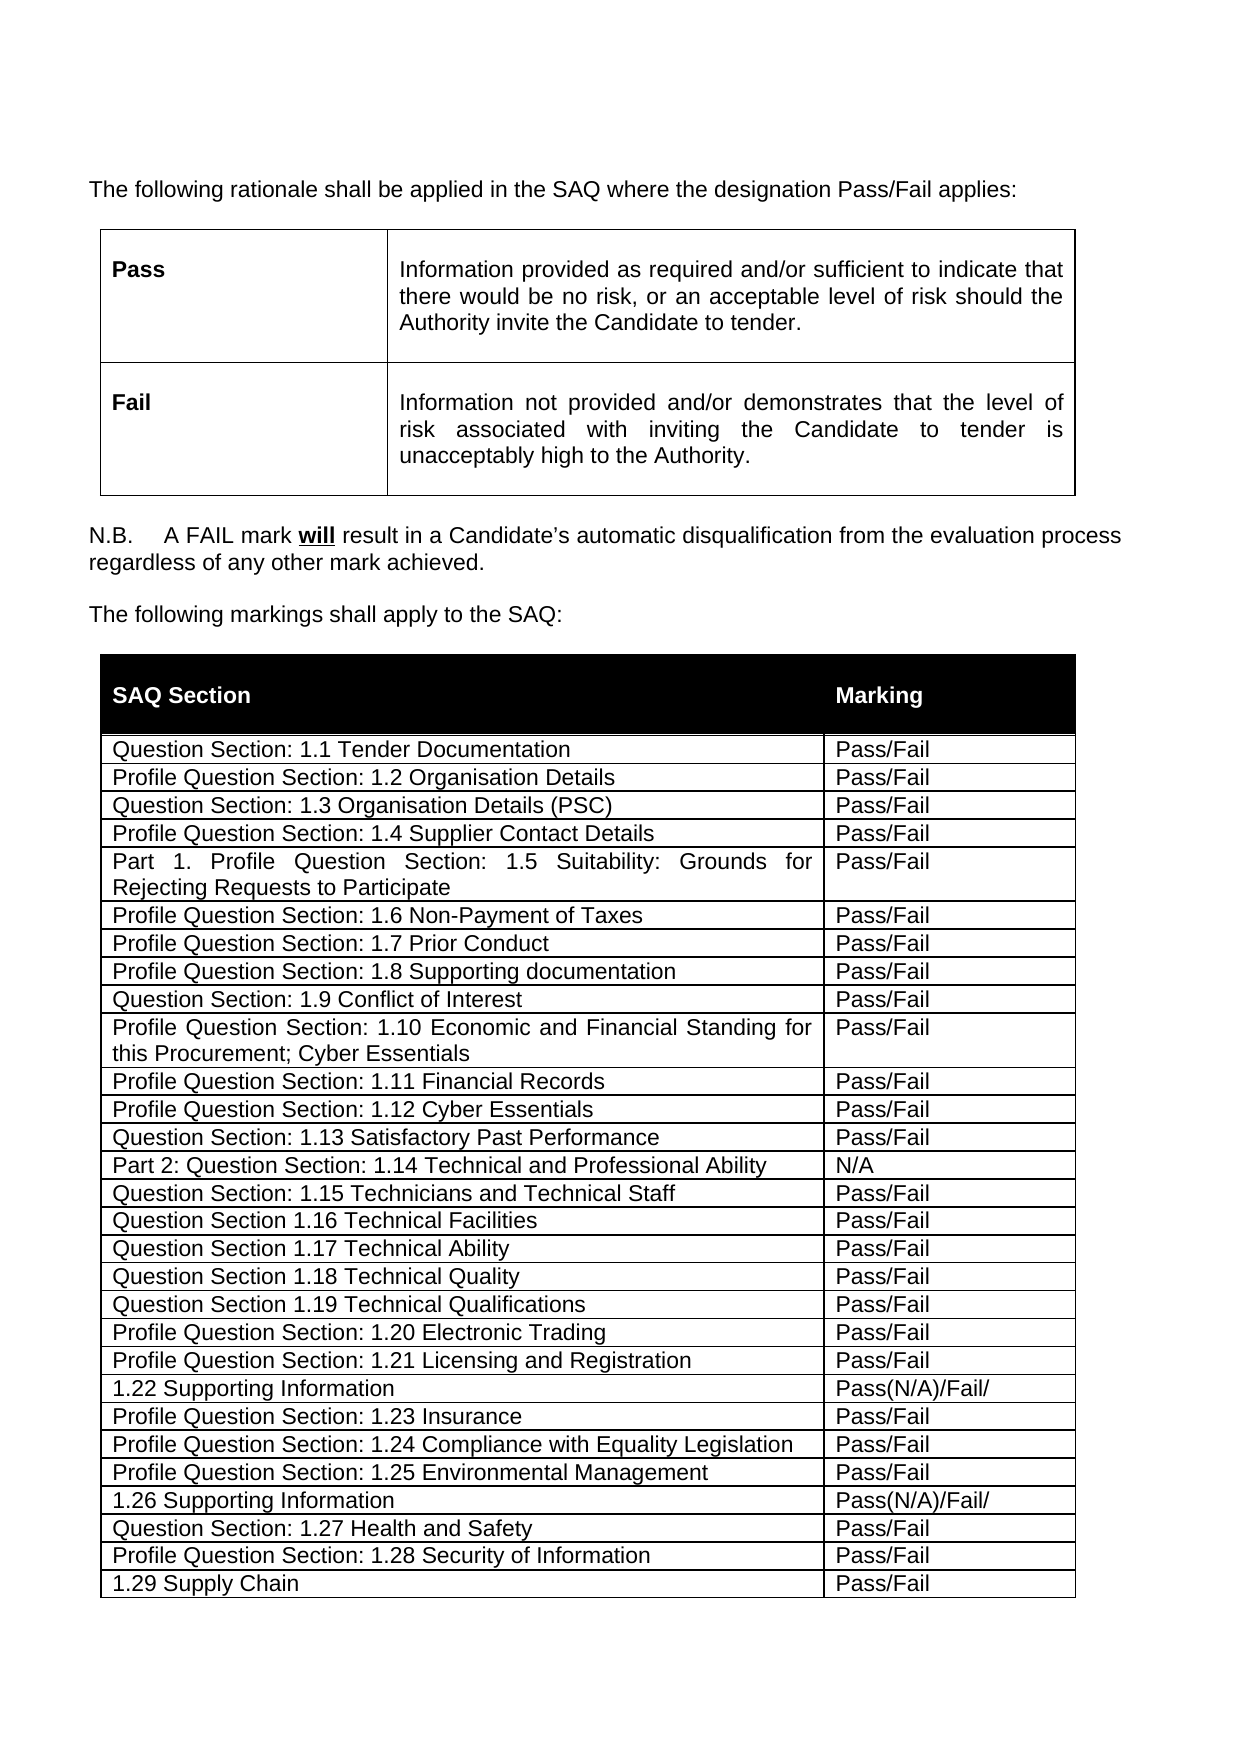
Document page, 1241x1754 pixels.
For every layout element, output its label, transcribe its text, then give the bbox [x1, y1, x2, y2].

table_cell Question Section: 1.13 Satisfactory Past Performance [102, 1124, 823, 1150]
table_cell Profile Question Section: 1.10 Economic and Financial Standing for this Procurement; Cyber Essentials [102, 1014, 823, 1066]
table_cell Pass/Fail [825, 986, 1075, 1012]
table_cell Question Section 1.16 Technical Facilities [102, 1208, 823, 1234]
table_cell Information not provided and/or demonstrates that the level of risk associated with inviting the Candidate to tender is unacceptably high to the Authority. [388, 363, 1074, 495]
table_cell N/A [825, 1152, 1075, 1178]
table_cell Pass/Fail [825, 1431, 1075, 1457]
table_cell Profile Question Section: 1.23 Insurance [102, 1403, 823, 1429]
table_cell Profile Question Section: 1.2 Organisation Details [102, 764, 823, 790]
table_header Pass [101, 230, 387, 362]
table_cell Profile Question Section: 1.21 Licensing and Registration [102, 1347, 823, 1373]
table_cell 1.29 Supply Chain [102, 1571, 823, 1597]
table_cell Question Section: 1.15 Technicians and Technical Staff [102, 1180, 823, 1206]
table_cell Pass/Fail [825, 958, 1075, 984]
table_cell Pass(N/A)/Fail/ [825, 1487, 1075, 1513]
table_cell Pass/Fail [825, 1124, 1075, 1150]
table_cell Pass/Fail [825, 1403, 1075, 1429]
table_cell Part 2: Question Section: 1.14 Technical and Professional Ability [102, 1152, 823, 1178]
table_cell Pass/Fail [825, 1347, 1075, 1373]
table_cell Question Section: 1.27 Health and Safety [102, 1515, 823, 1541]
table_cell Pass/Fail [825, 764, 1075, 790]
table_cell Profile Question Section: 1.25 Environmental Management [102, 1459, 823, 1485]
table_cell Pass/Fail [825, 1068, 1075, 1094]
text The following markings shall apply to the SAQ: [89, 601, 1122, 627]
table_cell Profile Question Section: 1.20 Electronic Trading [102, 1319, 823, 1346]
table_cell Part 1. Profile Question Section: 1.5 Suitability: Grounds for Rejecting Requests to Participate [102, 848, 823, 900]
table_cell Pass/Fail [825, 1014, 1075, 1066]
table_cell Profile Question Section: 1.11 Financial Records [102, 1068, 823, 1094]
table_cell Pass/Fail [825, 1236, 1075, 1262]
table_cell Pass/Fail [825, 820, 1075, 846]
table_cell Question Section 1.17 Technical Ability [102, 1236, 823, 1262]
table_cell Question Section: 1.3 Organisation Details (PSC) [102, 792, 823, 818]
table_cell Profile Question Section: 1.7 Prior Conduct [102, 930, 823, 956]
table_cell Profile Question Section: 1.28 Security of Information [102, 1543, 823, 1569]
table_cell Pass/Fail [825, 1096, 1075, 1122]
table_cell Pass/Fail [825, 1543, 1075, 1569]
table_cell Pass/Fail [825, 1291, 1075, 1318]
table_cell Pass/Fail [825, 848, 1075, 900]
table_cell Pass/Fail [825, 1208, 1075, 1234]
table_cell Pass/Fail [825, 1459, 1075, 1485]
table_cell Profile Question Section: 1.12 Cyber Essentials [102, 1096, 823, 1122]
table_cell Pass/Fail [825, 736, 1075, 762]
table_cell Question Section 1.18 Technical Quality [102, 1263, 823, 1290]
table_cell Pass/Fail [825, 1180, 1075, 1206]
table_cell Pass/Fail [825, 1515, 1075, 1541]
table_cell Pass/Fail [825, 1319, 1075, 1346]
table_cell Profile Question Section: 1.8 Supporting documentation [102, 958, 823, 984]
table_header Marking [825, 656, 1075, 734]
text N.B. A FAIL mark will result in a Candidate’s automatic disqualification from the evaluation process regardless of any other mark achieved. [89, 522, 1122, 575]
table_cell Pass/Fail [825, 930, 1075, 956]
table_cell 1.26 Supporting Information [102, 1487, 823, 1513]
table_cell Pass/Fail [825, 1263, 1075, 1290]
table_cell Profile Question Section: 1.24 Compliance with Equality Legislation [102, 1431, 823, 1457]
table_cell Question Section: 1.1 Tender Documentation [102, 736, 823, 762]
table_cell Pass/Fail [825, 1571, 1075, 1597]
table_cell Question Section: 1.9 Conflict of Interest [102, 986, 823, 1012]
table_header SAQ Section [102, 656, 823, 734]
table_cell Pass/Fail [825, 902, 1075, 928]
table_cell 1.22 Supporting Information [102, 1375, 823, 1401]
table_header Information provided as required and/or sufficient to indicate that there would be no risk, or an acceptable level of risk should the Authority invite the Candidate to tender. [388, 230, 1074, 362]
table_cell Pass(N/A)/Fail/ [825, 1375, 1075, 1401]
table_cell Fail [101, 363, 387, 495]
table_cell Question Section 1.19 Technical Qualifications [102, 1291, 823, 1318]
table_cell Pass/Fail [825, 792, 1075, 818]
text The following rationale shall be applied in the SAQ where the designation Pass/Fail applies: [89, 176, 1122, 203]
table_cell Profile Question Section: 1.4 Supplier Contact Details [102, 820, 823, 846]
table_cell Profile Question Section: 1.6 Non-Payment of Taxes [102, 902, 823, 928]
